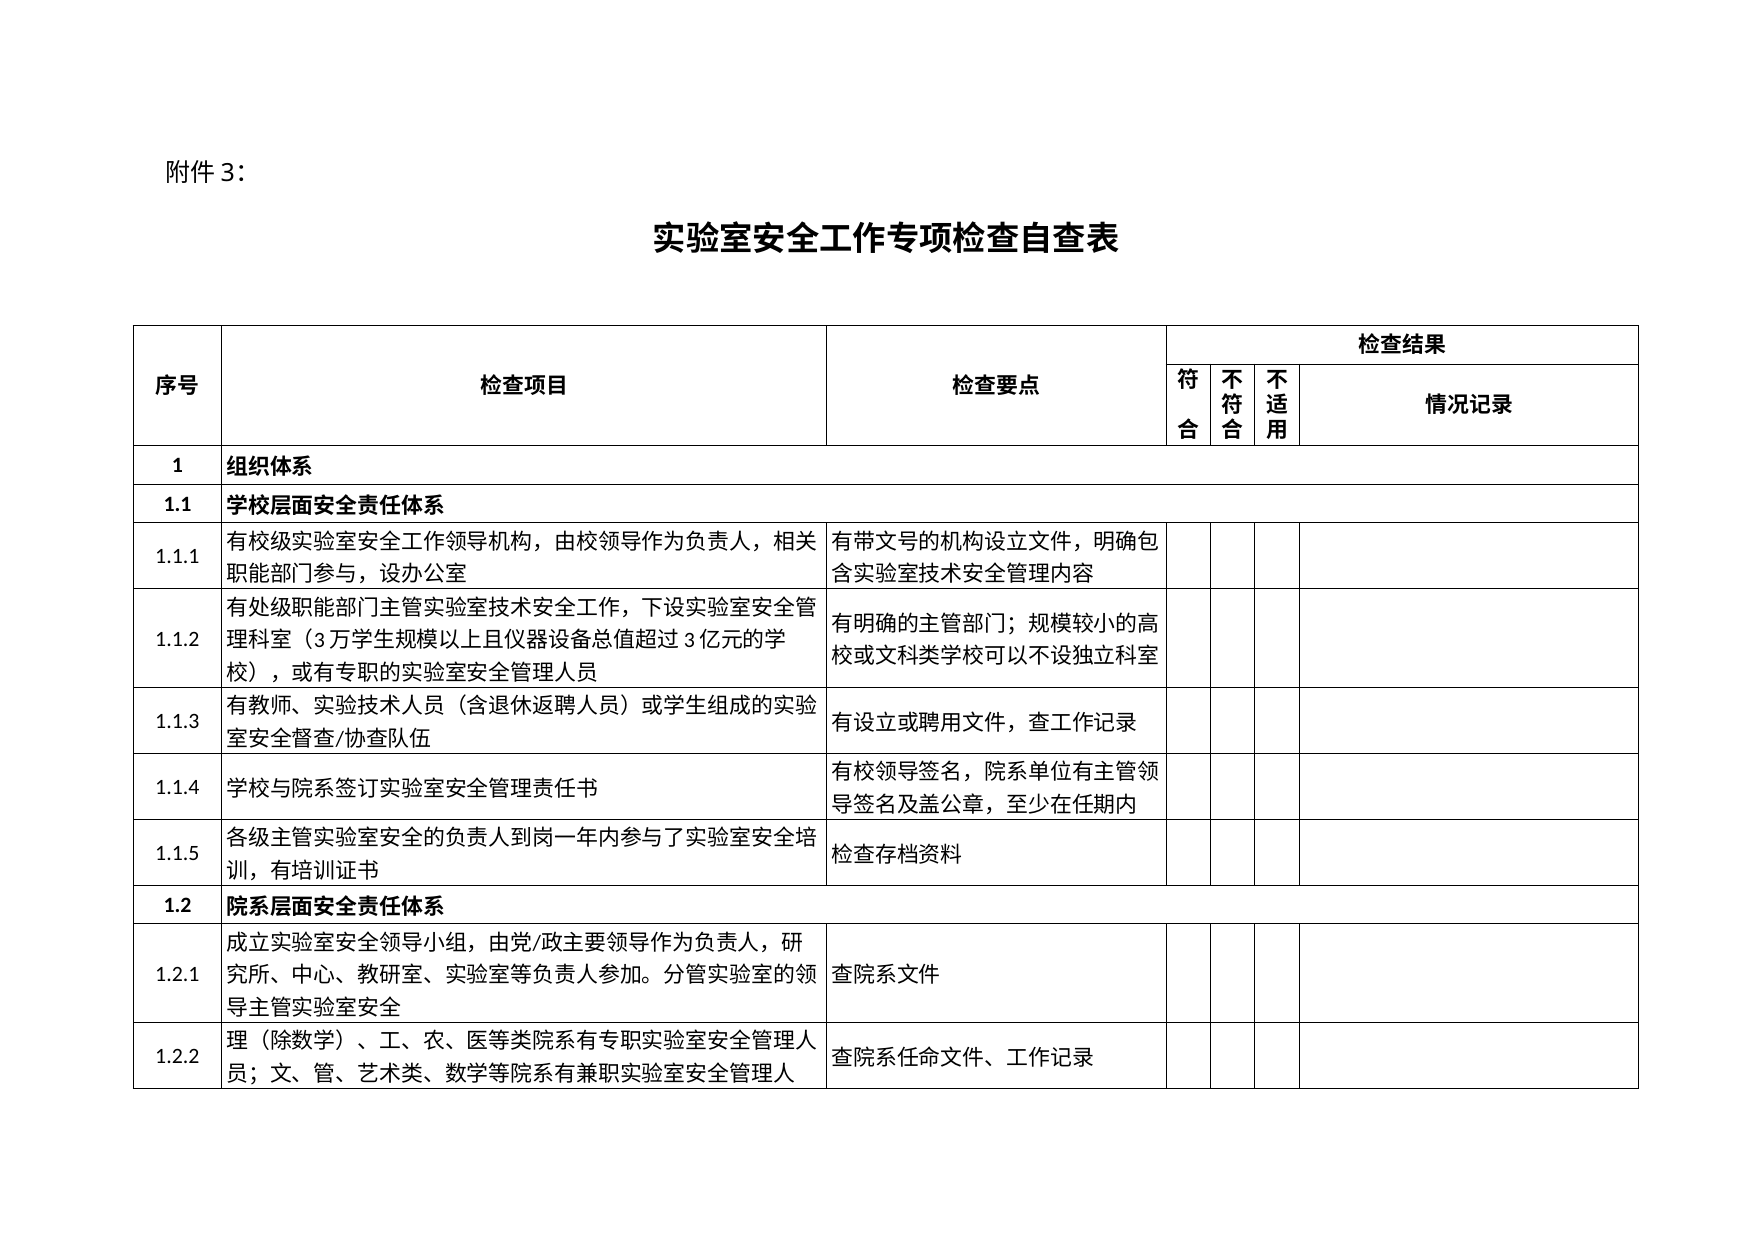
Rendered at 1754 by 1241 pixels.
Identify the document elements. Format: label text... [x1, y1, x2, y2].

table_cell 1.1.2 [134, 589, 221, 687]
table_cell [1300, 820, 1638, 885]
table_cell 有校级实验室安全工作领导机构，由校领导作为负责人，相关职能部门参与，设办公室 [222, 523, 826, 588]
table_cell [1167, 523, 1210, 588]
table_cell [1300, 924, 1638, 1022]
table_cell [1211, 688, 1254, 753]
table_cell [1167, 754, 1210, 819]
table_header 检查项目 [222, 326, 826, 445]
table_cell 成立实验室安全领导小组，由党/政主要领导作为负责人，研究所、中心、教研室、实验室等负责人参加。分管实验室的领导主管实验室安全 [222, 924, 826, 1022]
text 实验室安全工作专项检查自查表 [165, 203, 1606, 268]
table_cell 不 适 用 [1255, 365, 1299, 445]
table_cell [1300, 688, 1638, 753]
table_cell 理（除数学）、工、农、医等类院系有专职实验室安全管理人员；文、管、艺术类、数学等院系有兼职实验室安全管理人 [222, 1023, 826, 1088]
table_header 序号 [134, 326, 221, 445]
table_cell [1211, 754, 1254, 819]
table_cell [1300, 1023, 1638, 1088]
table_cell [1255, 523, 1299, 588]
table_cell [1255, 1023, 1299, 1088]
table_cell 学校与院系签订实验室安全管理责任书 [222, 754, 826, 819]
table_cell [1167, 820, 1210, 885]
table_cell [1211, 523, 1254, 588]
table_cell 有校领导签名，院系单位有主管领导签名及盖公章，至少在任期内 [827, 754, 1166, 819]
table_cell [1211, 589, 1254, 687]
table_cell [1167, 589, 1210, 687]
table_cell [1255, 688, 1299, 753]
table_cell [1211, 820, 1254, 885]
table_cell 有教师、实验技术人员（含退休返聘人员）或学生组成的实验室安全督查/协查队伍 [222, 688, 826, 753]
table_cell 1.2.2 [134, 1023, 221, 1088]
table_cell [1255, 924, 1299, 1022]
table_cell 1.2.1 [134, 924, 221, 1022]
table_cell 组织体系 [222, 446, 1638, 484]
table_cell 符 合 [1167, 365, 1210, 445]
table_cell 1.1.4 [134, 754, 221, 819]
table_cell 有处级职能部门主管实验室技术安全工作，下设实验室安全管理科室（3万学生规模以上且仪器设备总值超过3亿元的学校），或有专职的实验室安全管理人员 [222, 589, 826, 687]
table_cell [1300, 589, 1638, 687]
table_cell [1167, 924, 1210, 1022]
table_cell 有明确的主管部门；规模较小的高校或文科类学校可以不设独立科室 [827, 589, 1166, 687]
table_cell 不 符 合 [1211, 365, 1254, 445]
table_cell 查院系文件 [827, 924, 1166, 1022]
table_cell 查院系任命文件、工作记录 [827, 1023, 1166, 1088]
table_cell 院系层面安全责任体系 [222, 886, 1638, 923]
text 附件3： [165, 138, 1606, 203]
table_cell 有带文号的机构设立文件，明确包含实验室技术安全管理内容 [827, 523, 1166, 588]
table_cell 有设立或聘用文件，查工作记录 [827, 688, 1166, 753]
table_cell [1300, 523, 1638, 588]
table_cell 1.1.1 [134, 523, 221, 588]
table_cell [1167, 1023, 1210, 1088]
table_cell 检查存档资料 [827, 820, 1166, 885]
table_cell 学校层面安全责任体系 [222, 485, 1638, 522]
table_cell [1211, 924, 1254, 1022]
table_cell [1300, 754, 1638, 819]
table_cell [1255, 820, 1299, 885]
table_header 检查结果 [1167, 326, 1638, 363]
table_cell [1211, 1023, 1254, 1088]
table_cell 1 [134, 446, 221, 484]
table_cell [1255, 754, 1299, 819]
table_cell 情况记录 [1300, 365, 1638, 445]
table_cell 1.2 [134, 886, 221, 923]
table_cell [1255, 589, 1299, 687]
table_cell [1167, 688, 1210, 753]
table_cell 1.1 [134, 485, 221, 522]
table_cell 1.1.5 [134, 820, 221, 885]
table_cell 1.1.3 [134, 688, 221, 753]
table_header 检查要点 [827, 326, 1166, 445]
table_cell 各级主管实验室安全的负责人到岗一年内参与了实验室安全培训，有培训证书 [222, 820, 826, 885]
